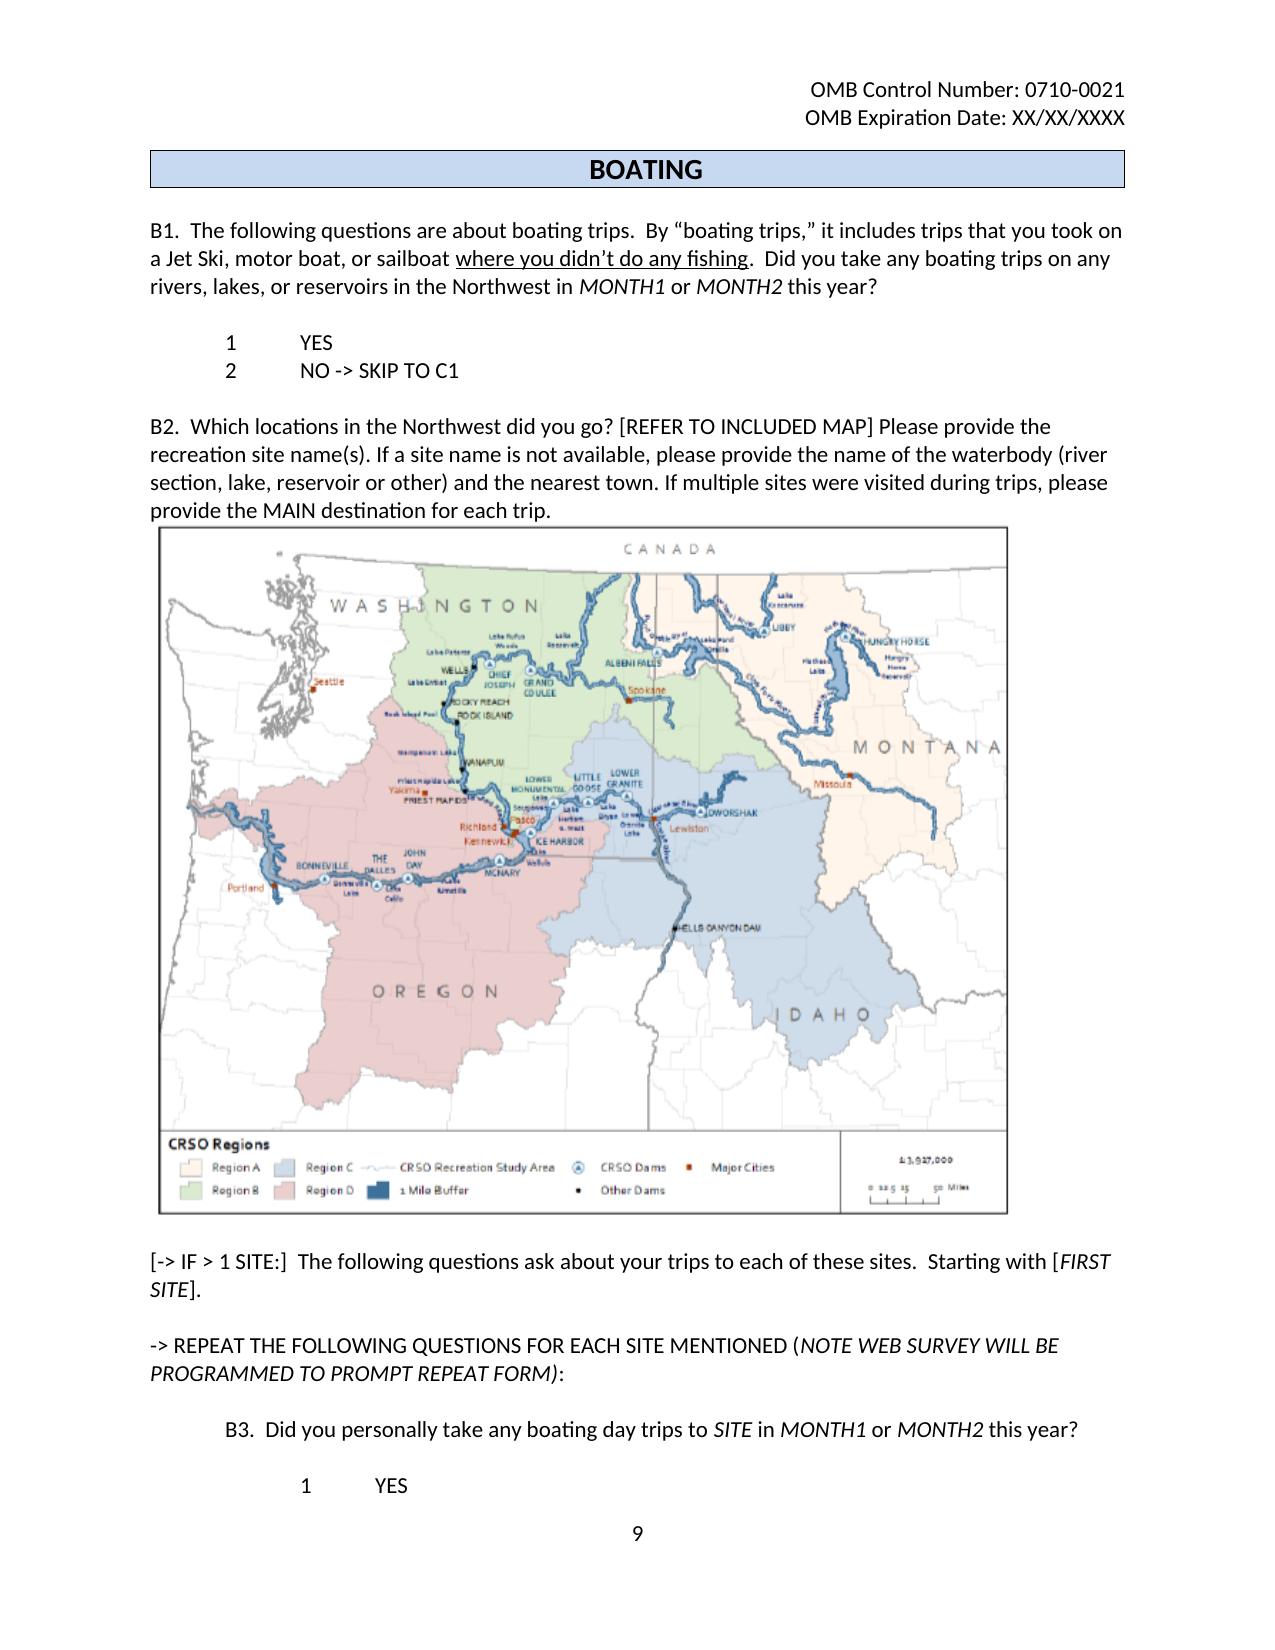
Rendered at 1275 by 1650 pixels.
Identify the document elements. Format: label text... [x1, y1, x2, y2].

picture [150, 523, 1021, 1219]
text B1. The following questions are about boating trips. By “boating trips,” it includes trips that you took on a Jet Ski, motor boat, or sailboat where you didn’t do any fishing. Did you take any boating trips on any rivers, lakes, or reservoirs in the Northwest in MONTH1 or MONTH2 this year? [150, 216, 1125, 300]
text 1 YES [225, 1471, 1125, 1499]
text [-> IF > 1 SITE:] The following questions ask about your trips to each of these sites. Starting with [FIRST SITE]. [150, 1247, 1125, 1303]
text B3. Did you personally take any boating day trips to SITE in MONTH1 or MONTH2 this year? [225, 1415, 1125, 1443]
text B2. Which locations in the Northwest did you go? [REFER TO INCLUDED MAP] Please provide the recreation site name(s). If a site name is not available, please provide the name of the waterbody (river section, lake, reservoir or other) and the nearest town. If multiple sites were visited during trips, please provide the MAIN destination for each trip. [150, 412, 1125, 524]
text -> REPEAT THE FOLLOWING QUESTIONS FOR EACH SITE MENTIONED (NOTE WEB SURVEY WILL BE PROGRAMMED TO PROMPT REPEAT FORM): [150, 1331, 1125, 1387]
text 2 NO -> SKIP TO C1 [150, 356, 1125, 384]
text 1 YES [150, 328, 1125, 356]
